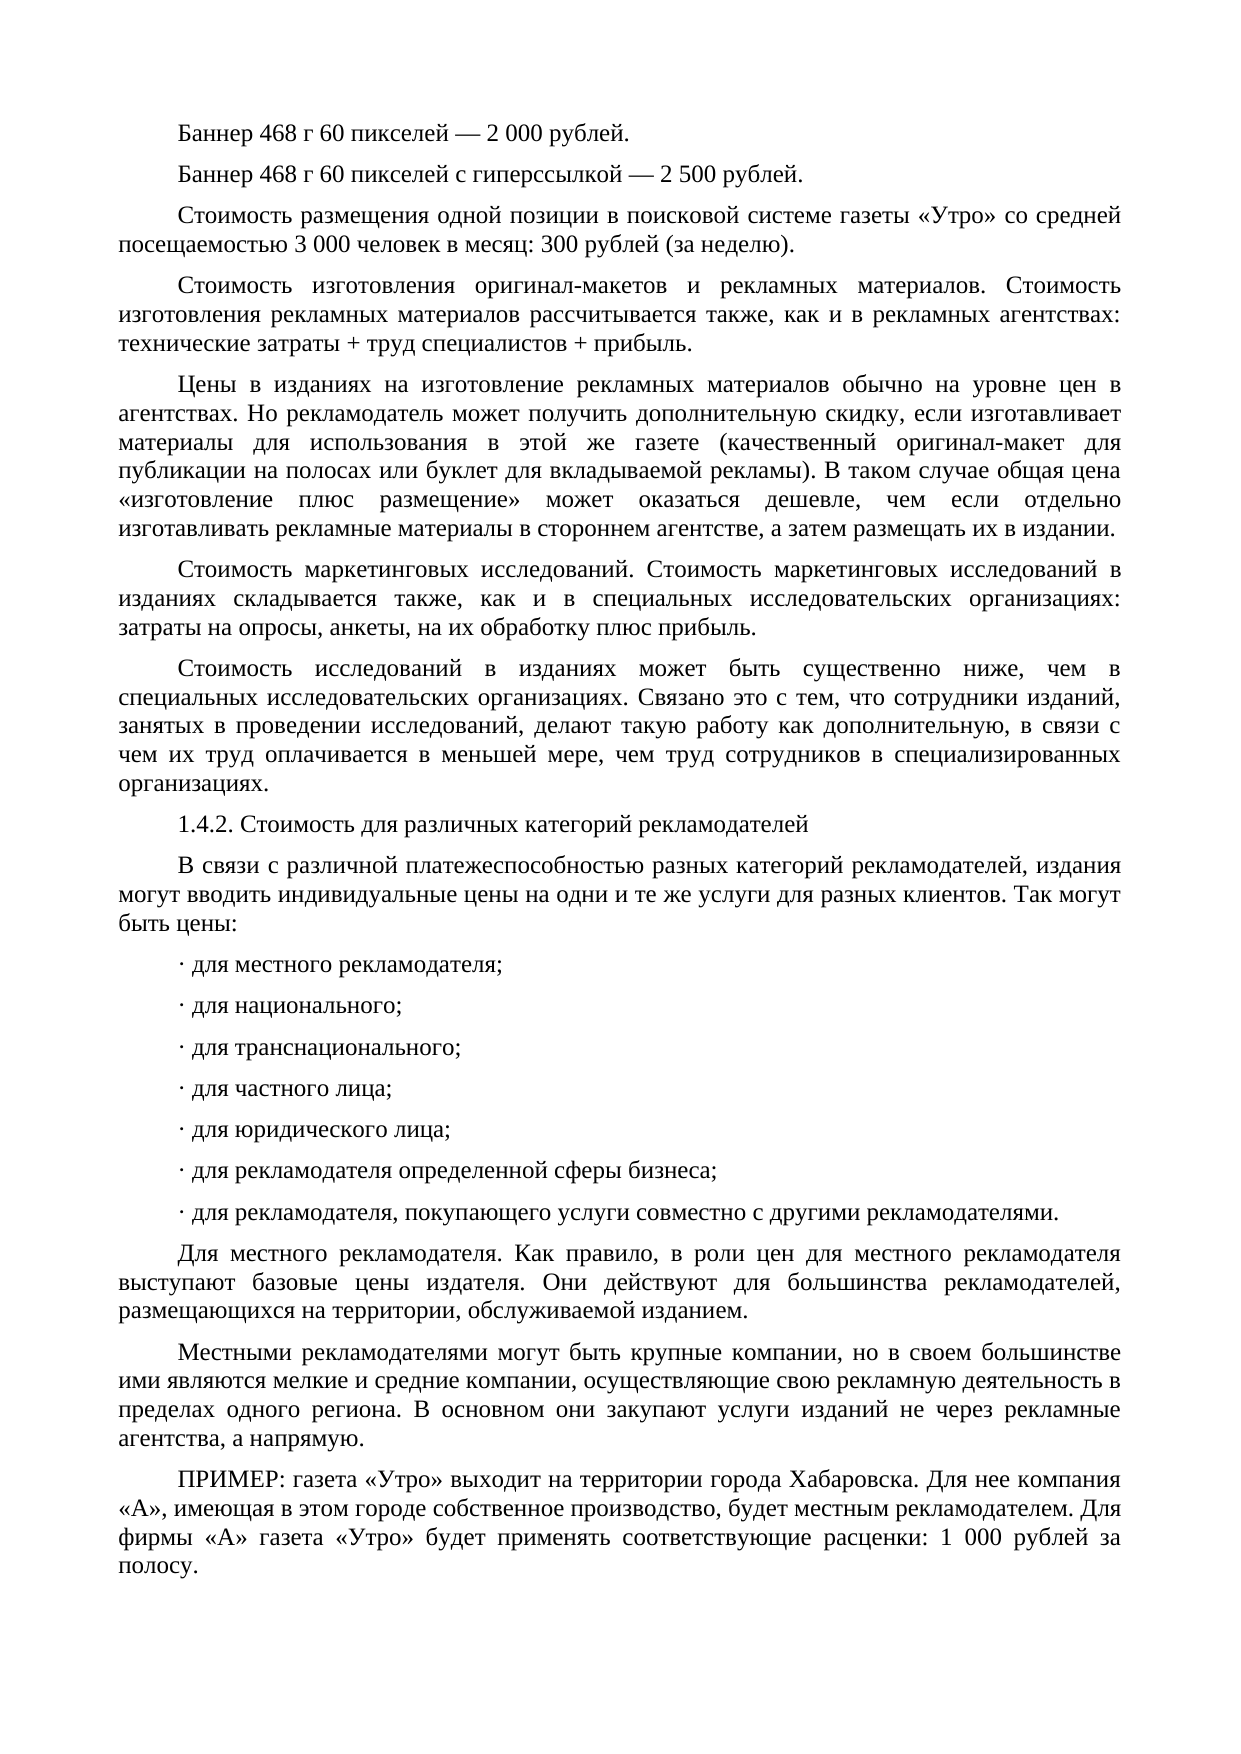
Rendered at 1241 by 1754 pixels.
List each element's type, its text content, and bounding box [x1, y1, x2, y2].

text ПРИМЕР: газета «Утро» выходит на территории города Хабаровска. Для нее компания «А», имеющая в этом городе собственное производство, будет местным рекламодателем. Для фирмы «А» газета «Утро» будет применять соответствующие расценки: 1 000 рублей за полосу. [118, 1464, 1122, 1579]
text · для национального; [118, 991, 1122, 1019]
text · для местного рекламодателя; [118, 949, 1122, 978]
text · для рекламодателя, покупающего услуги совместно с другими рекламодателями. [118, 1197, 1122, 1226]
text 1.4.2. Стоимость для различных категорий рекламодателей [118, 809, 1122, 838]
text Стоимость маркетинговых исследований. Стоимость маркетинговых исследований в изданиях складывается также, как и в специальных исследовательских организациях: затраты на опросы, анкеты, на их обработку плюс прибыль. [118, 554, 1122, 641]
text Стоимость исследований в изданиях может быть существенно ниже, чем в специальных исследовательских организациях. Связано это с тем, что сотрудники изданий, занятых в проведении исследований, делают такую работу как дополнительную, в связи с чем их труд оплачивается в меньшей мере, чем труд сотрудников в специализированных организациях. [118, 653, 1122, 797]
text Баннер 468 г 60 пикселей с гиперссылкой — 2 500 рублей. [118, 159, 1122, 188]
text Баннер 468 г 60 пикселей — 2 000 рублей. [118, 118, 1122, 147]
text В связи с различной платежеспособностью разных категорий рекламодателей, издания могут вводить индивидуальные цены на одни и те же услуги для разных клиентов. Так могут быть цены: [118, 851, 1122, 937]
text Стоимость размещения одной позиции в поисковой системе газеты «Утро» со средней посещаемостью 3 000 человек в месяц: 300 рублей (за неделю). [118, 201, 1122, 258]
text · для транснационального; [118, 1032, 1122, 1061]
text Для местного рекламодателя. Как правило, в роли цен для местного рекламодателя выступают базовые цены издателя. Они действуют для большинства рекламодателей, размещающихся на территории, обслуживаемой изданием. [118, 1238, 1122, 1324]
text Цены в изданиях на изготовление рекламных материалов обычно на уровне цен в агентствах. Но рекламодатель может получить дополнительную скидку, если изготавливает материалы для использования в этой же газете (качественный оригинал-макет для публикации на полосах или буклет для вкладываемой рекламы). В таком случае общая цена «изготовление плюс размещение» может оказаться дешевле, чем если отдельно изготавливать рекламные материалы в стороннем агентстве, а затем размещать их в издании. [118, 369, 1122, 542]
text · для рекламодателя определенной сферы бизнеса; [118, 1156, 1122, 1184]
text Стоимость изготовления оригинал-макетов и рекламных материалов. Стоимость изготовления рекламных материалов рассчитывается также, как и в рекламных агентствах: технические затраты + труд специалистов + прибыль. [118, 271, 1122, 357]
text · для юридического лица; [118, 1114, 1122, 1143]
text · для частного лица; [118, 1073, 1122, 1102]
text Местными рекламодателями могут быть крупные компании, но в своем большинстве ими являются мелкие и средние компании, осуществляющие свою рекламную деятельность в пределах одного региона. В основном они закупают услуги изданий не через рекламные агентства, а напрямую. [118, 1337, 1122, 1452]
